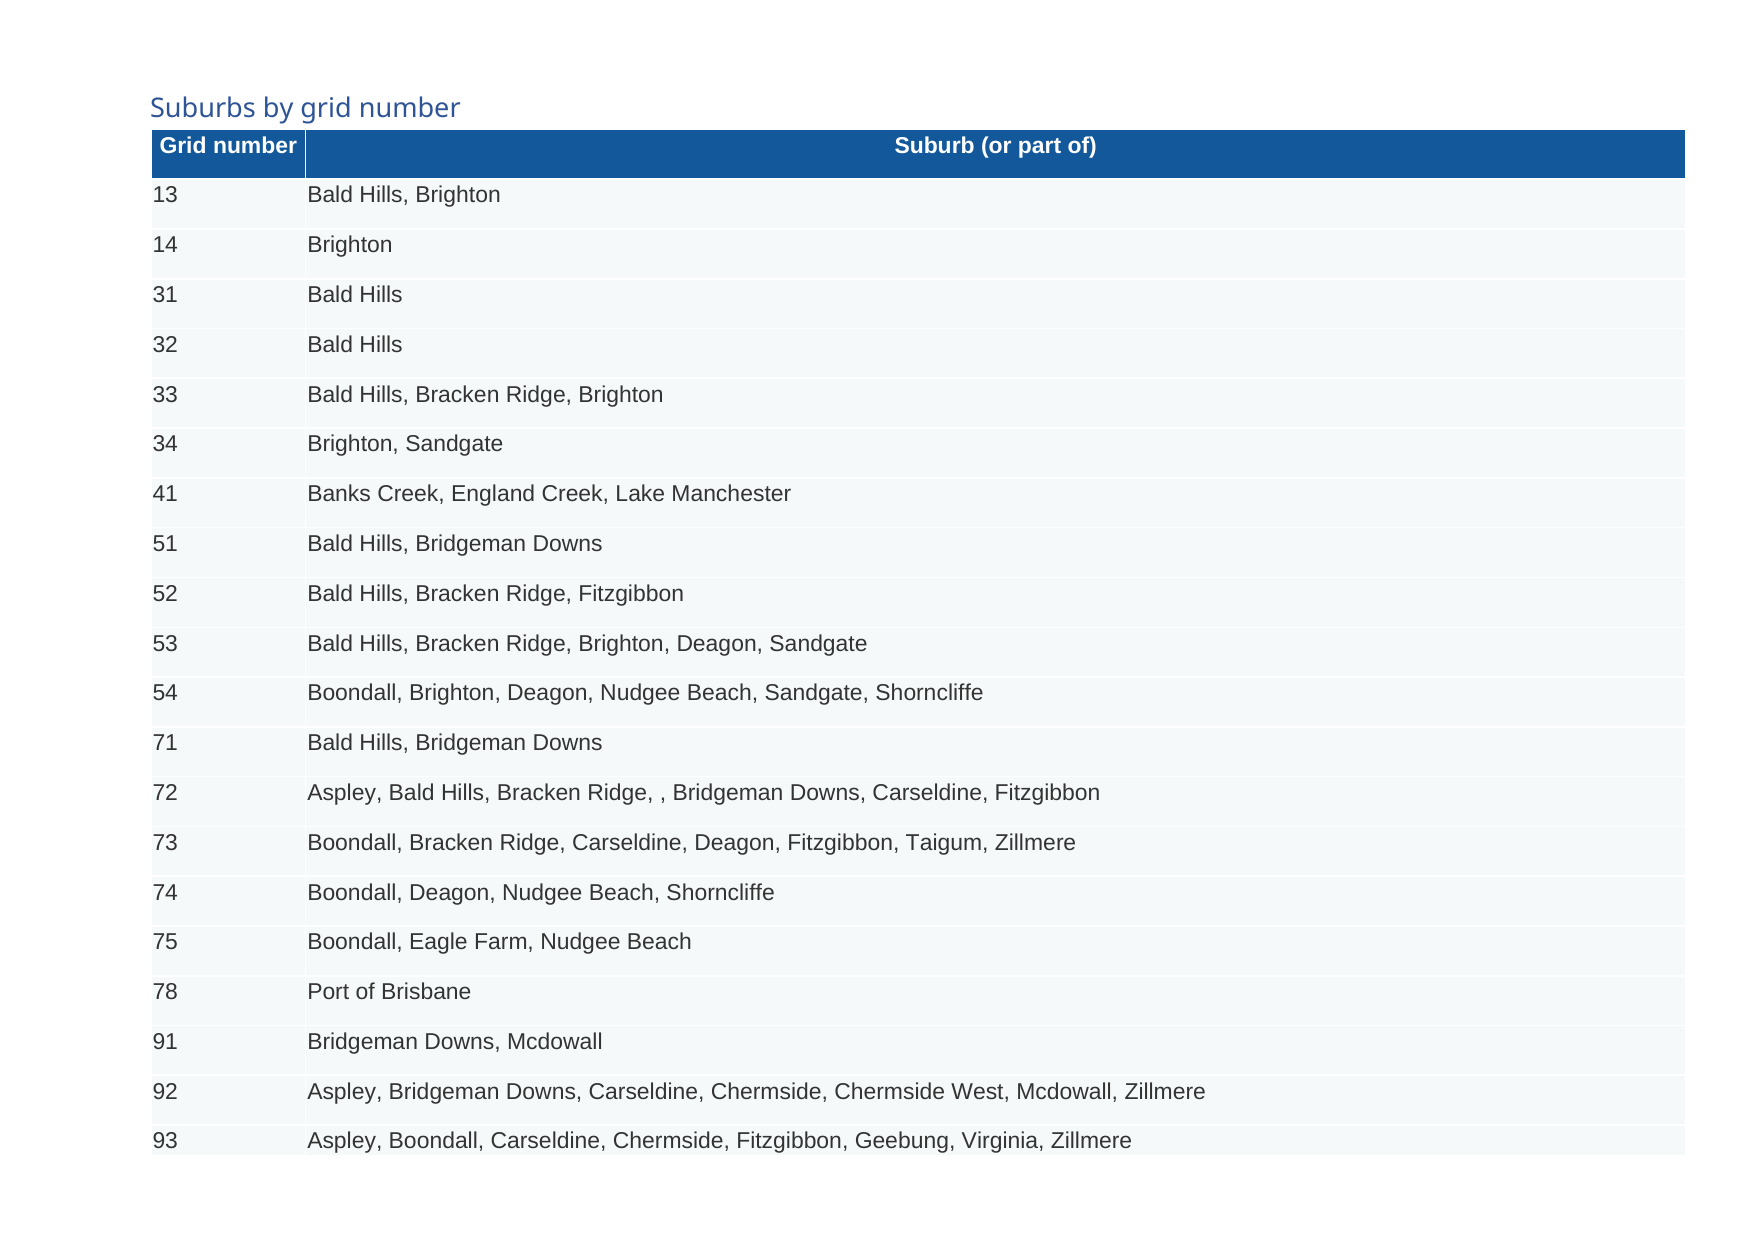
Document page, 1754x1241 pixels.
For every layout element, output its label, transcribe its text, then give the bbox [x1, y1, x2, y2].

table_cell 92 [152, 1076, 305, 1124]
table_cell Boondall, Eagle Farm, Nudgee Beach [306, 927, 1685, 975]
table_cell 75 [152, 927, 305, 975]
table_cell Bald Hills, Bracken Ridge, Fitzgibbon [306, 578, 1685, 626]
table_cell Boondall, Bracken Ridge, Carseldine, Deagon, Fitzgibbon, Taigum, Zillmere [306, 827, 1685, 875]
table_cell 71 [152, 728, 305, 776]
table_cell 54 [152, 678, 305, 726]
table_cell Bald Hills, Brighton [306, 180, 1685, 228]
table_cell 32 [152, 329, 305, 377]
table_cell Bridgeman Downs, Mcdowall [306, 1026, 1685, 1074]
table_cell Bald Hills, Bridgeman Downs [306, 728, 1685, 776]
table_cell 73 [152, 827, 305, 875]
table_cell 91 [152, 1026, 305, 1074]
table_cell Bald Hills, Bracken Ridge, Brighton [306, 379, 1685, 427]
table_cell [306, 1126, 1685, 1155]
table_cell Port of Brisbane [306, 977, 1685, 1025]
table_cell 78 [152, 977, 305, 1025]
table_cell 33 [152, 379, 305, 427]
table_cell 52 [152, 578, 305, 626]
table_cell 74 [152, 877, 305, 925]
table_cell 51 [152, 528, 305, 577]
table_cell Bald Hills, Bracken Ridge, Brighton, Deagon, Sandgate [306, 628, 1685, 676]
table_cell Bald Hills [306, 280, 1685, 328]
table_cell Boondall, Brighton, Deagon, Nudgee Beach, Sandgate, Shorncliffe [306, 678, 1685, 726]
table_cell 72 [152, 777, 305, 826]
table_cell Aspley, Bald Hills, Bracken Ridge, , Bridgeman Downs, Carseldine, Fitzgibbon [306, 777, 1685, 826]
table_cell 13 [152, 180, 305, 228]
table_cell Bald Hills [306, 329, 1685, 377]
table_cell Brighton [306, 230, 1685, 278]
table_cell 14 [152, 230, 305, 278]
table_cell Bald Hills, Bridgeman Downs [306, 528, 1685, 577]
table_cell Boondall, Deagon, Nudgee Beach, Shorncliffe [306, 877, 1685, 925]
table_cell 31 [152, 280, 305, 328]
table_cell 93 [152, 1126, 305, 1155]
table_cell Brighton, Sandgate [306, 429, 1685, 477]
table_cell 41 [152, 479, 305, 527]
table_cell 34 [152, 429, 305, 477]
subtitle Suburbs by grid number [150, 89, 1604, 126]
table_cell Banks Creek, England Creek, Lake Manchester [306, 479, 1685, 527]
table_cell Aspley, Bridgeman Downs, Carseldine, Chermside, Chermside West, Mcdowall, Zillmere [306, 1076, 1685, 1124]
table_header Suburb (or part of) [306, 130, 1685, 178]
table_header Grid number [152, 130, 305, 178]
table_cell 53 [152, 628, 305, 676]
